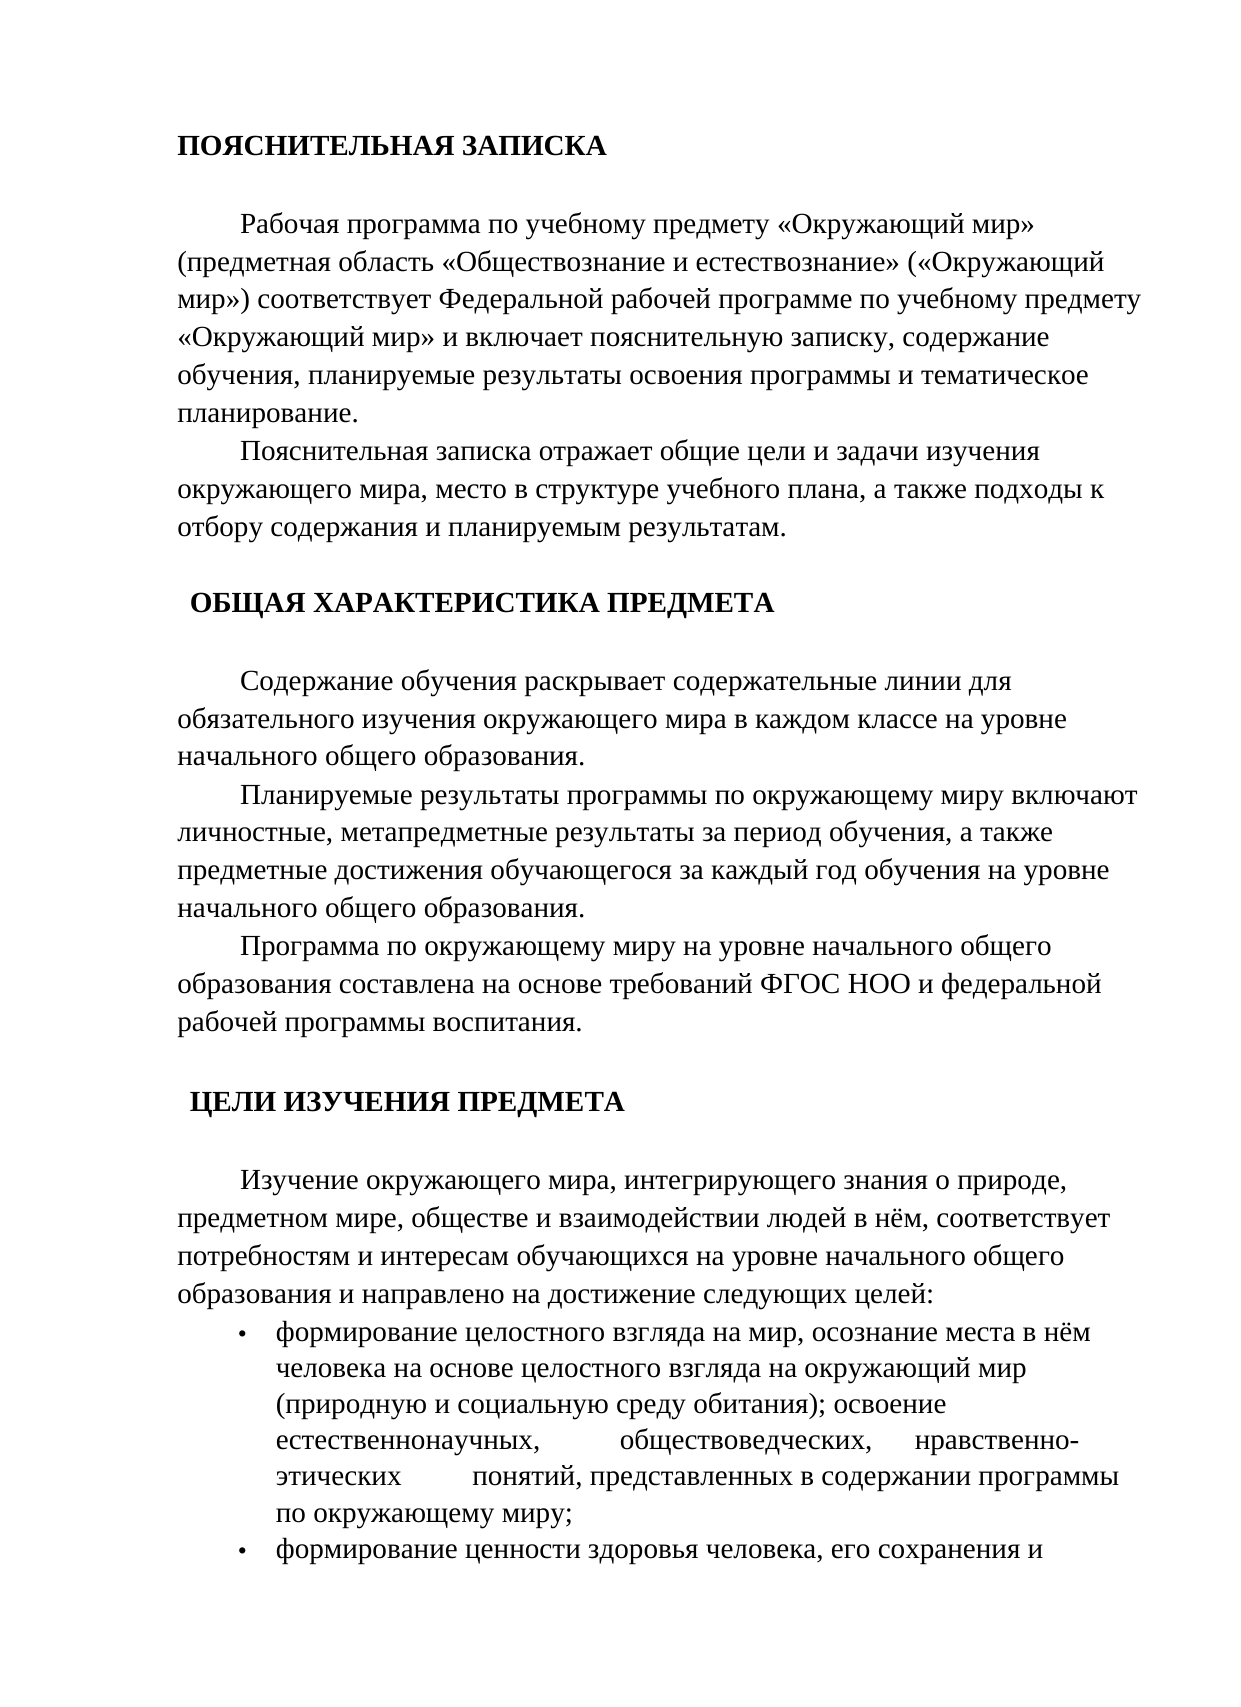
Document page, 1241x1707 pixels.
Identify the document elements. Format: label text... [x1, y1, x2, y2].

text Программа по окружающему миру на уровне начального общего образования составлена на основе требований ФГОС НОО и федеральной рабочей программы воспитания. [177, 928, 1152, 1038]
text Планируемые результаты программы по окружающему миру включают личностные, метапредметные результаты за период обучения, а также предметные достижения обучающегося за каждый год обучения на уровне начального общего образования. [177, 777, 1152, 924]
text Рабочая программа по учебному предмету «Окружающий мир» (предметная область «Обществознание и естествознание» («Окружающий мир») соответствует Федеральной рабочей программе по учебному предмету «Окружающий мир» и включает пояснительную записку, содержание обучения, планируемые результаты освоения программы и тематическое планирование. [177, 206, 1152, 428]
text Изучение окружающего мира, интегрирующего знания о природе, предметном мире, обществе и взаимодействии людей в нём, соответствует потребностям и интересам обучающихся на уровне начального общего образования и направлено на достижение следующих целей: [177, 1162, 1152, 1309]
text Содержание обучения раскрывает содержательные линии для обязательного изучения окружающего мира в каждом классе на уровне начального общего образования. [177, 663, 1152, 772]
text ЦЕЛИ ИЗУЧЕНИЯ ПРЕДМЕТА [189, 1084, 1152, 1118]
text ПОЯСНИТЕЛЬНАЯ ЗАПИСКА [177, 128, 1152, 161]
list формирование ценности здоровья человека, его сохранения и [238, 1532, 1152, 1565]
text Пояснительная записка отражает общие цели и задачи изучения окружающего мира, место в структуре учебного плана, а также подходы к отбору содержания и планируемым результатам. [177, 433, 1152, 542]
text ОБЩАЯ ХАРАКТЕРИСТИКА ПРЕДМЕТА [189, 585, 1152, 619]
list формирование целостного взгляда на мир, осознание места в нём человека на основе целостного взгляда на окружающий мир (природную и социальную среду обитания); освоение естественнонаучных, обществоведческих, нравственно-этических понятий, представленных в содержании программы по окружающему миру; [238, 1314, 1152, 1528]
